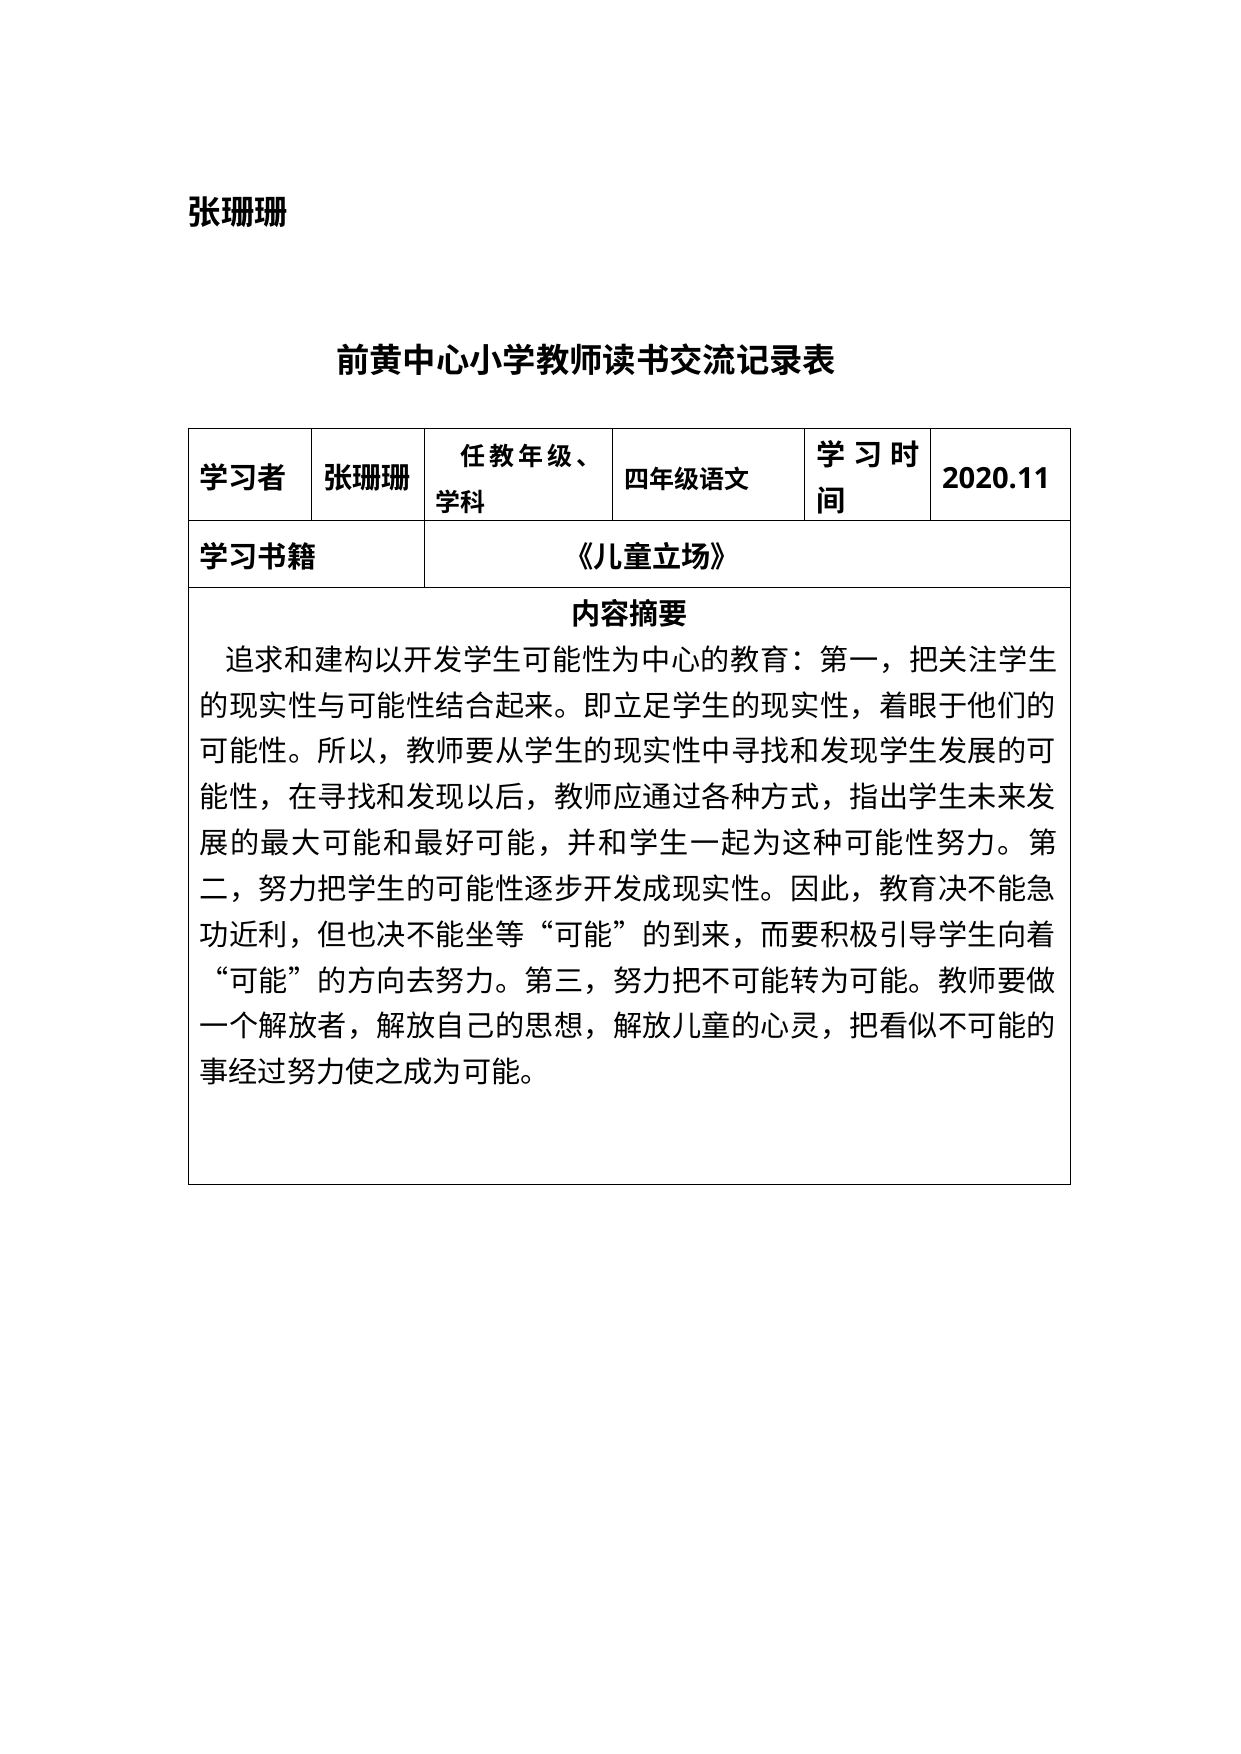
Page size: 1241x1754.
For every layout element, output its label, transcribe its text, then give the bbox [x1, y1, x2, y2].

table_cell 内容摘要 追求和建构以开发学生可能性为中心的教育：第一，把关注学生的现实性与可能性结合起来。即立足学生的现实性，着眼于他们的可能性。所以，教师要从学生的现实性中寻找和发现学生发展的可能性，在寻找和发现以后，教师应通过各种方式，指出学生未来发展的最大可能和最好可能，并和学生一起为这种可能性努力。第二，努力把学生的可能性逐步开发成现实性。因此，教育决不能急功近利，但也决不能坐等“可能”的到来，而要积极引导学生向着“可能”的方向去努力。第三，努力把不可能转为可能。教师要做一个解放者，解放自己的思想，解放儿童的心灵，把看似不可能的事经过努力使之成为可能。 [189, 588, 1070, 1183]
table_header 学习时间 [805, 429, 930, 520]
text 前黄中心小学教师读书交流记录表 [187, 336, 1053, 382]
subtitle 张珊珊 [187, 185, 1053, 234]
table_header 任教年级、学科 [425, 429, 612, 520]
table_header 学习者 [189, 429, 311, 520]
table_header 张珊珊 [312, 429, 424, 520]
table_cell 学习书籍 [189, 521, 424, 587]
table_cell 《儿童立场》 [425, 521, 1070, 587]
table_header 四年级语文 [613, 429, 804, 520]
table_header 2020.11 [931, 429, 1070, 520]
